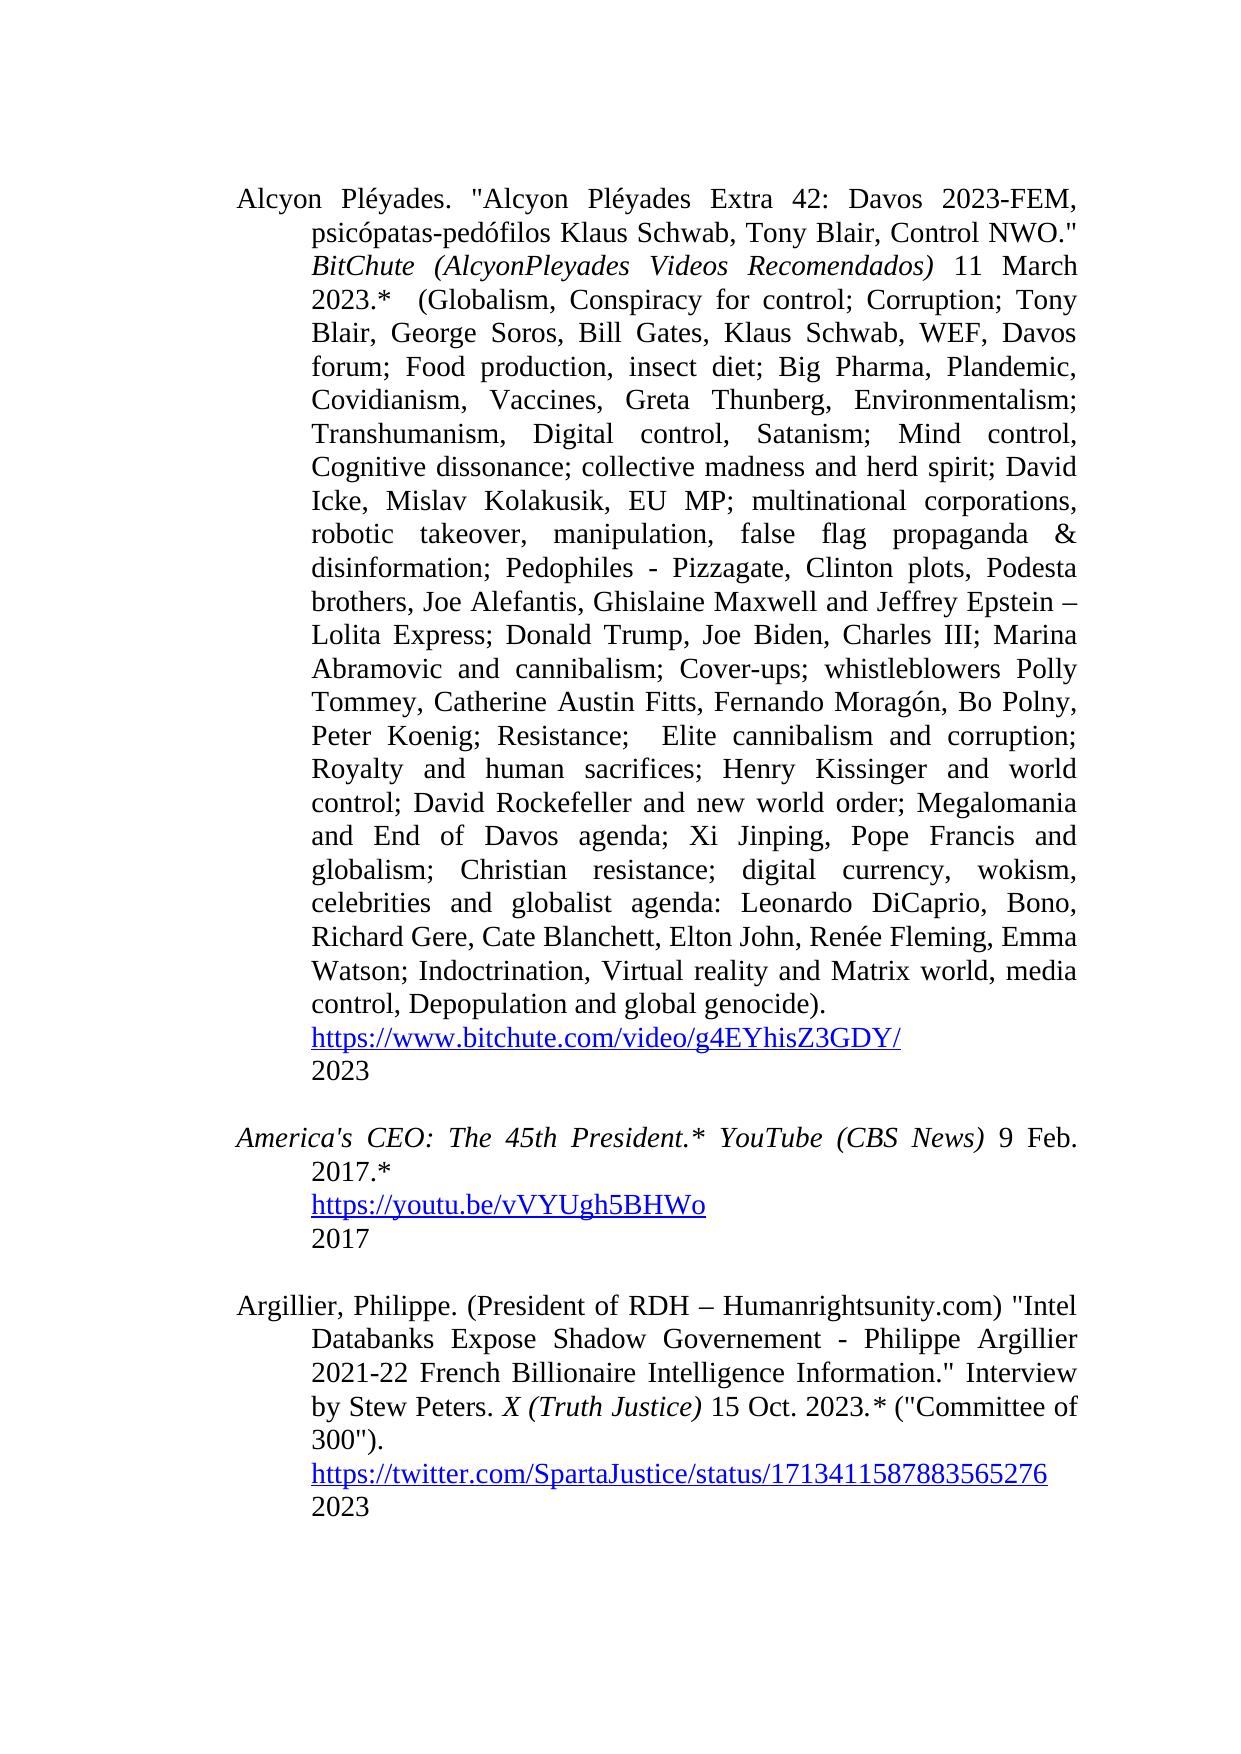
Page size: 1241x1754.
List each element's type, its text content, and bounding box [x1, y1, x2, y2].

text https://www.bitchute.com/video/g4EYhisZ3GDY/ [236, 1020, 1078, 1053]
text Argillier, Philippe. (President of RDH – Humanrightsunity.com) "Intel Databanks Expose Shadow Governement - Philippe Argillier 2021-22 French Billionaire Intelligence Information." Interview by Stew Peters. X (Truth Justice) 15 Oct. 2023.* ("Committee of 300"). [236, 1288, 1078, 1456]
text America's CEO: The 45th President.* YouTube (CBS News) 9 Feb. 2017.* [236, 1120, 1078, 1187]
text 2023 [236, 1489, 1078, 1523]
text 2017 [236, 1221, 1078, 1254]
text Alcyon Pléyades. "Alcyon Pléyades Extra 42: Davos 2023-FEM, psicópatas-pedófilos Klaus Schwab, Tony Blair, Control NWO." BitChute (AlcyonPleyades Videos Recomendados) 11 March 2023.* (Globalism, Conspiracy for control; Corruption; Tony Blair, George Soros, Bill Gates, Klaus Schwab, WEF, Davos forum; Food production, insect diet; Big Pharma, Plandemic, Covidianism, Vaccines, Greta Thunberg, Environmentalism; Transhumanism, Digital control, Satanism; Mind control, Cognitive dissonance; collective madness and herd spirit; David Icke, Mislav Kolakusik, EU MP; multinational corporations, robotic takeover, manipulation, false flag propaganda & disinformation; Pedophiles - Pizzagate, Clinton plots, Podesta brothers, Joe Alefantis, Ghislaine Maxwell and Jeffrey Epstein – Lolita Express; Donald Trump, Joe Biden, Charles III; Marina Abramovic and cannibalism; Cover-ups; whistleblowers Polly Tommey, Catherine Austin Fitts, Fernando Moragón, Bo Polny, Peter Koenig; Resistance; Elite cannibalism and corruption; Royalty and human sacrifices; Henry Kissinger and world control; David Rockefeller and new world order; Megalomania and End of Davos agenda; Xi Jinping, Pope Francis and globalism; Christian resistance; digital currency, wokism, celebrities and globalist agenda: Leonardo DiCaprio, Bono, Richard Gere, Cate Blanchett, Elton John, Renée Fleming, Emma Watson; Indoctrination, Virtual reality and Matrix world, media control, Depopulation and global genocide). [236, 181, 1078, 1020]
text https://twitter.com/SpartaJustice/status/1713411587883565276 [236, 1456, 1078, 1489]
text 2023 [236, 1053, 1078, 1087]
text https://youtu.be/vVYUgh5BHWo [236, 1187, 1078, 1221]
